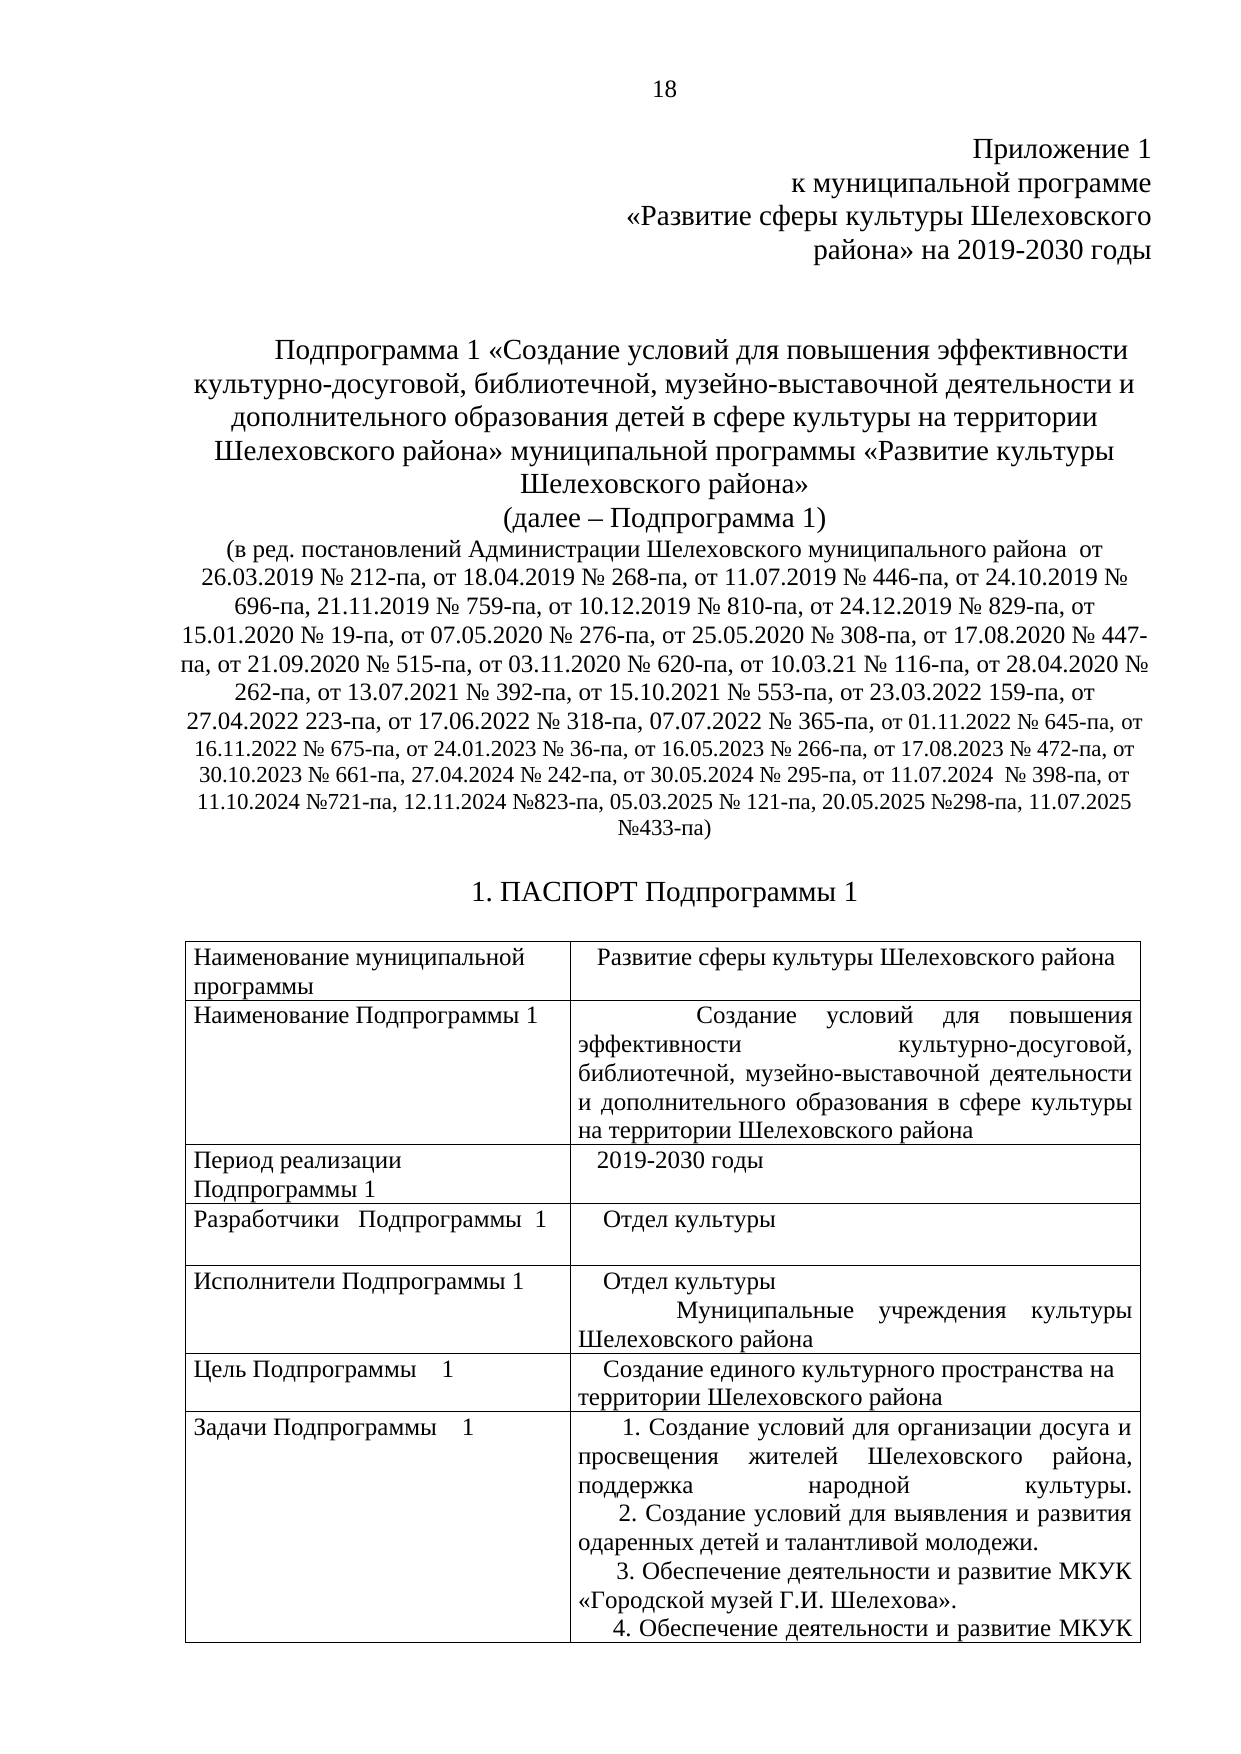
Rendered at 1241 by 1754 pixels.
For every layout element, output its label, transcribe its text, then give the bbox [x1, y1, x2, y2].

text (далее – Подпрограмма 1) [177, 500, 1152, 534]
table_cell Разработчики Подпрограммы 1 [186, 1204, 570, 1265]
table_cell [571, 1412, 1140, 1642]
table_cell Отдел культуры [571, 1204, 1140, 1265]
table_cell Исполнители Подпрограммы 1 [186, 1266, 570, 1353]
table_cell Цель Подпрограммы 1 [186, 1354, 570, 1411]
text культурно-досуговой, библиотечной, музейно-выставочной деятельности и дополнительного образования детей в сфере культуры на территории Шелеховского района» муниципальной программы «Развитие культуры Шелеховского района» [177, 366, 1152, 500]
table_cell Наименование Подпрограммы 1 [186, 1001, 570, 1144]
text 1. ПАСПОРТ Подпрограммы 1 [177, 874, 1152, 907]
text «Развитие сферы культуры Шелеховского [177, 198, 1152, 232]
text Приложение 1 [177, 131, 1152, 165]
table_cell Создание условий для повышения эффективности культурно-досуговой, библиотечной, музейно-выставочной деятельности и дополнительного образования в сфере культуры на территории Шелеховского района [571, 1001, 1140, 1144]
text Подпрограмма 1 «Создание условий для повышения эффективности [177, 332, 1152, 366]
text (в ред. постановлений Администрации Шелеховского муниципального района от 26.03.2019 № 212-па, от 18.04.2019 № 268-па, от 11.07.2019 № 446-па, от 24.10.2019 № 696-па, 21.11.2019 № 759-па, от 10.12.2019 № 810-па, от 24.12.2019 № 829-па, от 15.01.2020 № 19-па, от 07.05.2020 № 276-па, от 25.05.2020 № 308-па, от 17.08.2020 № 447-па, от 21.09.2020 № 515-па, от 03.11.2020 № 620-па, от 10.03.21 № 116-па, от 28.04.2020 № 262-па, от 13.07.2021 № 392-па, от 15.10.2021 № 553-па, от 23.03.2022 159-па, от 27.04.2022 223-па, от 17.06.2022 № 318-па, 07.07.2022 № 365-па, от 01.11.2022 № 645-па, от 16.11.2022 № 675-па, от 24.01.2023 № 36-па, от 16.05.2023 № 266-па, от 17.08.2023 № 472-па, от 30.10.2023 № 661-па, 27.04.2024 № 242-па, от 30.05.2024 № 295-па, от 11.07.2024 № 398-па, от 11.10.2024 №721-па, 12.11.2024 №823-па, 05.03.2025 № 121-па, 20.05.2025 №298-па, 11.07.2025 №433-па) [177, 534, 1152, 840]
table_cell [186, 1412, 570, 1642]
table_header Развитие сферы культуры Шелеховского района [571, 942, 1140, 999]
text района» на 2019-2030 годы [177, 232, 1152, 265]
text к муниципальной программе [177, 165, 1152, 198]
table_cell Создание единого культурного пространства на территории Шелеховского района [571, 1354, 1140, 1411]
table_cell Отдел культуры Муниципальные учреждения культуры Шелеховского района [571, 1266, 1140, 1353]
table_header Наименование муниципальной программы [186, 942, 570, 999]
table_cell 2019-2030 годы [571, 1145, 1140, 1203]
table_cell Период реализации Подпрограммы 1 [186, 1145, 570, 1203]
